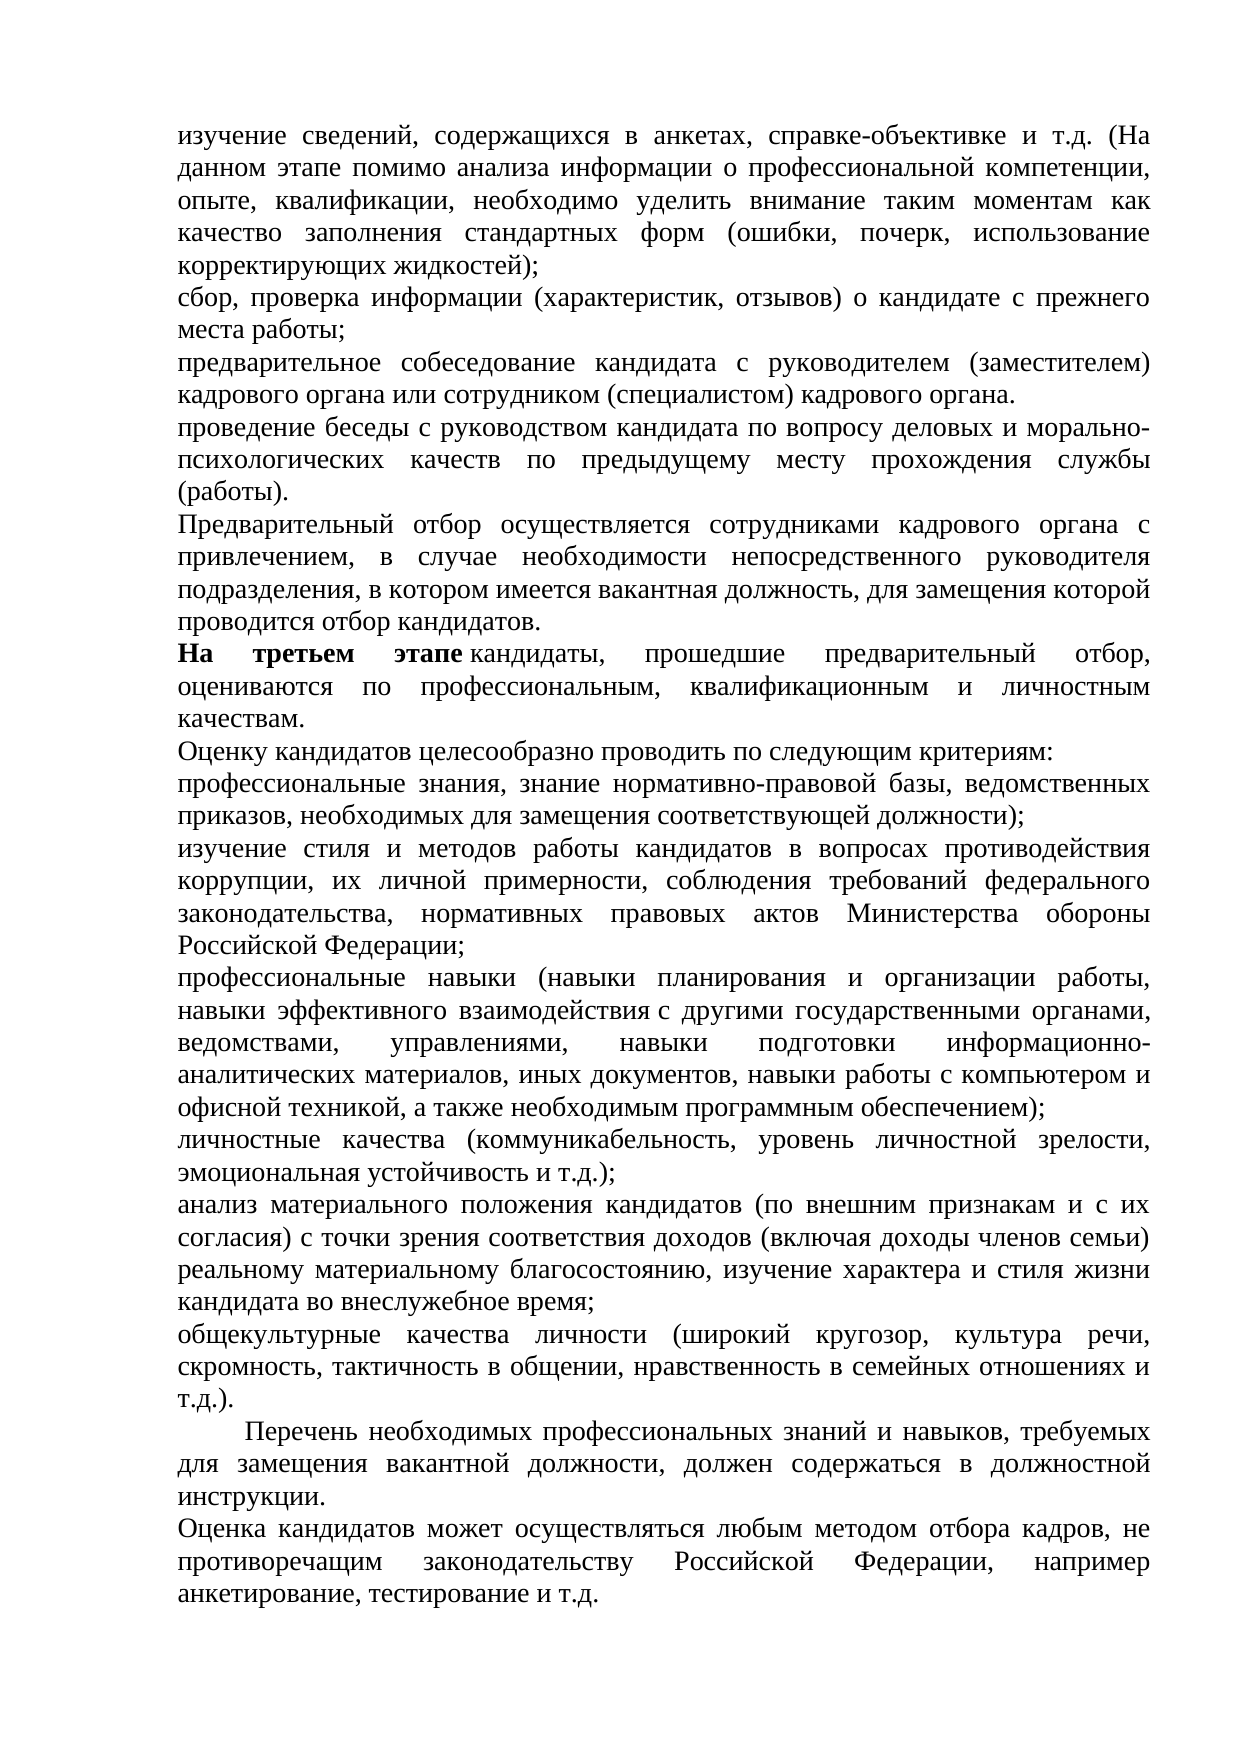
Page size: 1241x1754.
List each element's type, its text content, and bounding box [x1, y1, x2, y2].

text личностные качества (коммуникабельность, уровень личностной зрелости, эмоциональная устойчивость и т.д.); [177, 1122, 1152, 1187]
text проведение беседы с руководством кандидата по вопросу деловых и морально-психологических качеств по предыдущему месту прохождения службы (работы). [177, 410, 1152, 507]
text профессиональные знания, знание нормативно-правовой базы, ведомственных приказов, необходимых для замещения соответствующей должности); [177, 766, 1152, 831]
text изучение стиля и методов работы кандидатов в вопросах противодействия коррупции, их личной примерности, соблюдения требований федерального законодательства, нормативных правовых актов Министерства обороны Российской Федерации; [177, 831, 1152, 960]
text общекультурные качества личности (широкий кругозор, культура речи, скромность, тактичность в общении, нравственность в семейных отношениях и т.д.). [177, 1317, 1152, 1414]
text предварительное собеседование кандидата с руководителем (заместителем) кадрового органа или сотрудником (специалистом) кадрового органа. [177, 345, 1152, 410]
text сбор, проверка информации (характеристик, отзывов) о кандидате с прежнего места работы; [177, 280, 1152, 345]
text изучение сведений, содержащихся в анкетах, справке-объективке и т.д. (На данном этапе помимо анализа информации о профессиональной компетенции, опыте, квалификации, необходимо уделить внимание таким моментам как качество заполнения стандартных форм (ошибки, почерк, использование корректирующих жидкостей); [177, 118, 1152, 280]
text Перечень необходимых профессиональных знаний и навыков, требуемых для замещения вакантной должности, должен содержаться в должностной инструкции. [177, 1414, 1152, 1511]
text Оценка кандидатов может осуществляться любым методом отбора кадров, не противоречащим законодательству Российской Федерации, например анкетирование, тестирование и т.д. [177, 1511, 1152, 1608]
text Оценку кандидатов целесообразно проводить по следующим критериям: [177, 734, 1152, 766]
text анализ материального положения кандидатов (по внешним признакам и с их согласия) с точки зрения соответствия доходов (включая доходы членов семьи) реальному материальному благосостоянию, изучение характера и стиля жизни кандидата во внеслужебное время; [177, 1187, 1152, 1317]
text На третьем этапе кандидаты, прошедшие предварительный отбор, оцениваются по профессиональным, квалификационным и личностным качествам. [177, 636, 1152, 734]
text профессиональные навыки (навыки планирования и организации работы, навыки эффективного взаимодействия с другими государственными органами, ведомствами, управлениями, навыки подготовки информационно-аналитических материалов, иных документов, навыки работы с компьютером и офисной техникой, а также необходимым программным обеспечением); [177, 960, 1152, 1122]
text Предварительный отбор осуществляется сотрудниками кадрового органа с привлечением, в случае необходимости непосредственного руководителя подразделения, в котором имеется вакантная должность, для замещения которой проводится отбор кандидатов. [177, 507, 1152, 636]
